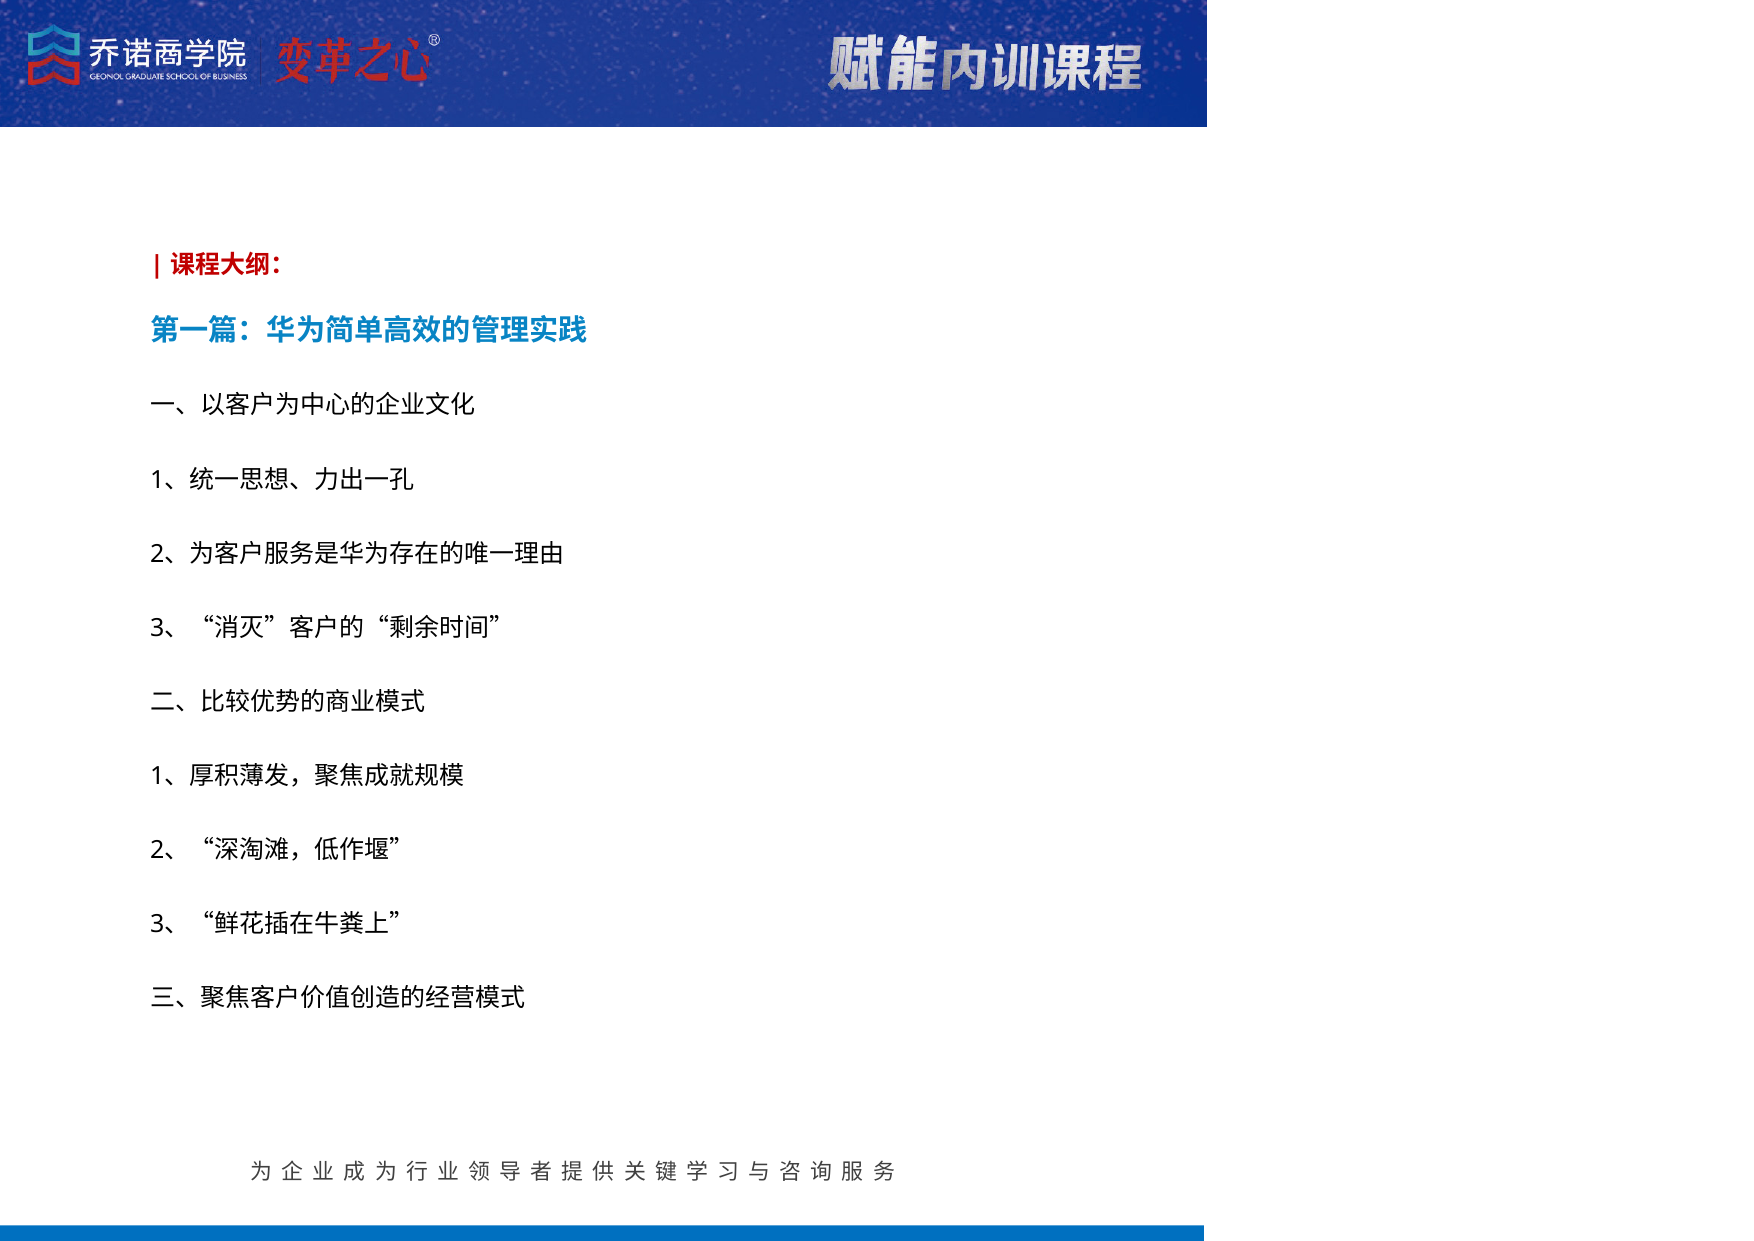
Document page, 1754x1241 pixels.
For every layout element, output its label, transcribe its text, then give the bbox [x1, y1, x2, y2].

text 3、“消灭”客户的“剩余时间” [150, 593, 1604, 658]
text 二、比较优势的商业模式 [150, 667, 1604, 732]
picture [0, 0, 1207, 127]
list 第一篇：华为简单高效的管理实践 [150, 295, 1604, 360]
text 一、以客户为中心的企业文化 [150, 371, 1604, 436]
text 1、厚积薄发，聚焦成就规模 [150, 741, 1604, 806]
text 三、聚焦客户价值创造的经营模式 [150, 963, 1604, 1028]
text 2、为客户服务是华为存在的唯一理由 [150, 519, 1604, 584]
text | 课程大纲： [150, 230, 1604, 295]
text 1、统一思想、力出一孔 [150, 445, 1604, 510]
text 2、“深淘滩，低作堰” [150, 815, 1604, 880]
text 3、“鲜花插在牛粪上” [150, 889, 1604, 954]
